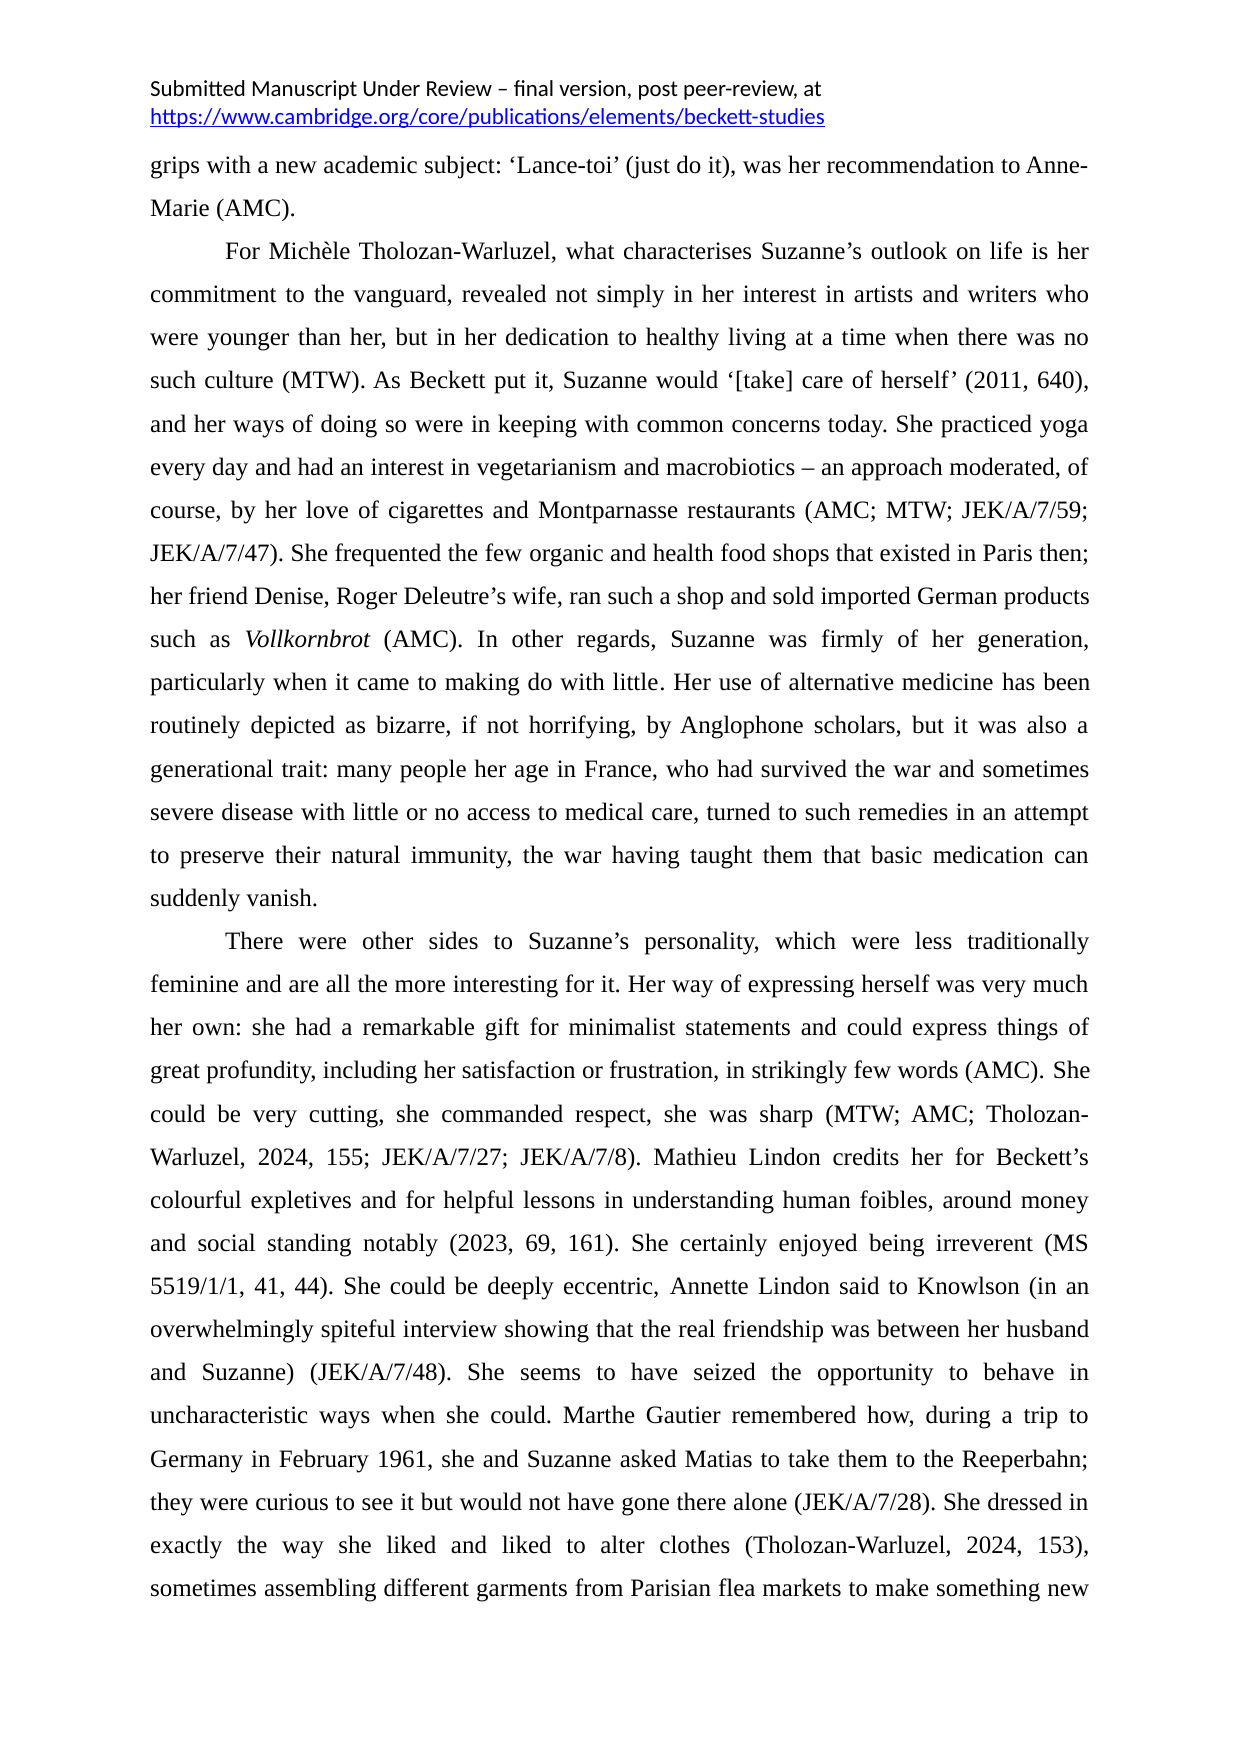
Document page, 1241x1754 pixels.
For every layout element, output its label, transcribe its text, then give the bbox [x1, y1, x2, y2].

text For Michèle Tholozan-Warluzel, what characterises Suzanne’s outlook on life is her commitment to the vanguard, revealed not simply in her interest in artists and writers who were younger than her, but in her dedication to healthy living at a time when there was no such culture (MTW). As Beckett put it, Suzanne would ‘[take] care of herself’ (2011, 640), and her ways of doing so were in keeping with common concerns today. She practiced yoga every day and had an interest in vegetarianism and macrobiotics – an approach moderated, of course, by her love of cigarettes and Montparnasse restaurants (AMC; MTW; JEK/A/7/59; JEK/A/7/47). She frequented the few organic and health food shops that existed in Paris then; her friend Denise, Roger Deleutre’s wife, ran such a shop and sold imported German products such as Vollkornbrot (AMC). In other regards, Suzanne was firmly of her generation, particularly when it came to making do with little. Her use of alternative medicine has been routinely depicted as bizarre, if not horrifying, by Anglophone scholars, but it was also a generational trait: many people her age in France, who had survived the war and sometimes severe disease with little or no access to medical care, turned to such remedies in an attempt to preserve their natural immunity, the war having taught them that basic medication can suddenly vanish. [150, 236, 1090, 912]
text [150, 150, 1090, 222]
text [150, 926, 1090, 1602]
